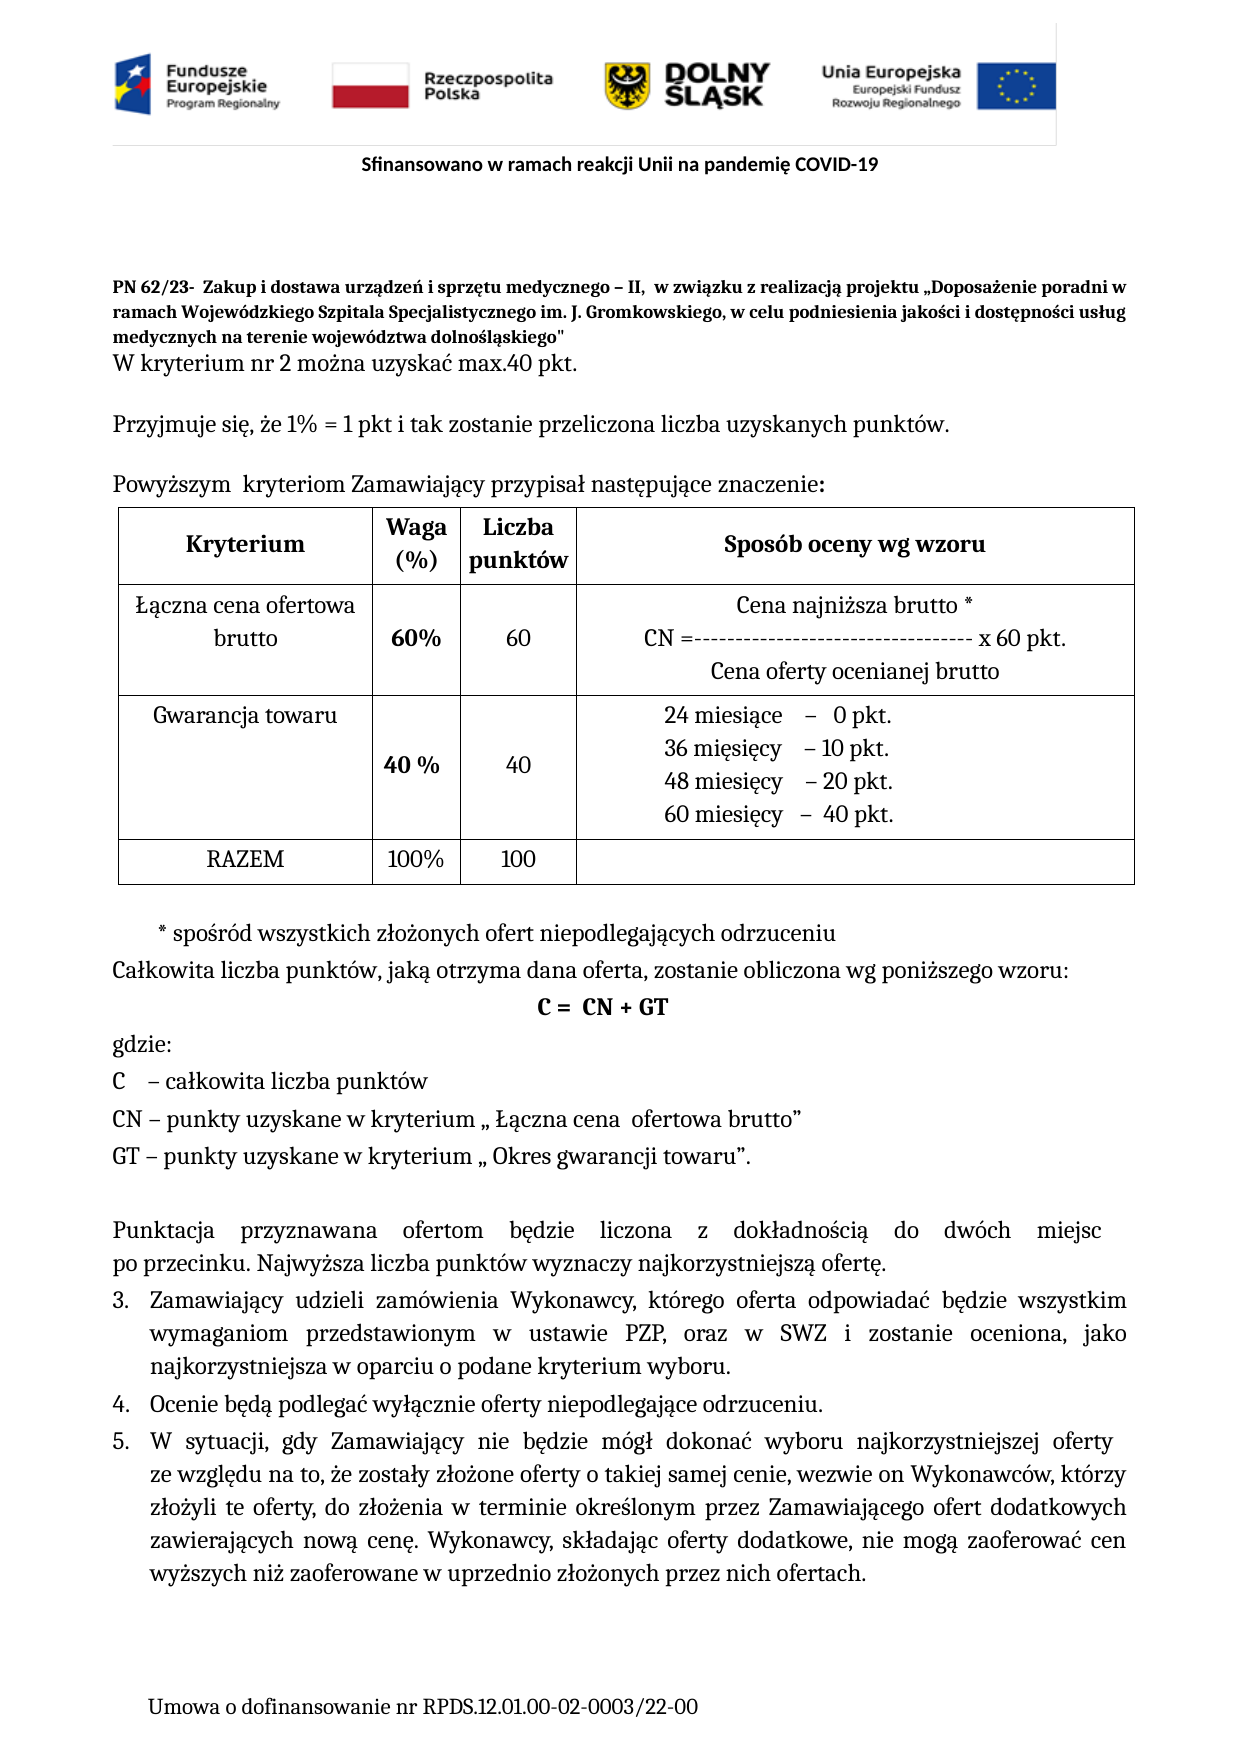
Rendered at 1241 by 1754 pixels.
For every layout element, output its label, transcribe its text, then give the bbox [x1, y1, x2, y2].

table_header Waga (%) [373, 508, 460, 584]
table_cell RAZEM [119, 840, 372, 884]
table_cell Cena najniższa brutto * CN =---------------------------------- x 60 pkt. Cena oferty ocenianej brutto [577, 585, 1134, 695]
list W sytuacji, gdy Zamawiający nie będzie mógł dokonać wyboru najkorzystniejszej oferty ze względu na to, że zostały złożone oferty o takiej samej cenie, wezwie on Wykonawców, którzy złożyli te oferty, do złożenia w terminie określonym przez Zamawiającego ofert dodatkowych zawierających nową cenę. Wykonawcy, składając oferty dodatkowe, nie mogą zaoferować cen wyższych niż zaoferowane w uprzednio złożonych przez nich ofertach. [112, 1427, 1128, 1587]
table_cell 24 miesiące – 0 pkt. 36 mięsięcy – 10 pkt. 48 miesięcy – 20 pkt. 60 miesięcy – 40 pkt. [577, 696, 1134, 839]
list Zamawiający udzieli zamówienia Wykonawcy, którego oferta odpowiadać będzie wszystkim wymaganiom przedstawionym w ustawie PZP, oraz w SWZ i zostanie oceniona, jako najkorzystniejsza w oparciu o podane kryterium wyboru. [112, 1286, 1128, 1381]
text gdzie: [112, 1030, 1128, 1059]
text Przyjmuje się, że 1% = 1 pkt i tak zostanie przeliczona liczba uzyskanych punktów. [112, 409, 1128, 438]
table_cell Łączna cena ofertowa brutto [119, 585, 372, 695]
table_header Sposób oceny wg wzoru [577, 508, 1134, 584]
table_cell 100 [461, 840, 576, 884]
table_cell 40 % [373, 696, 460, 839]
text C – całkowita liczba punktów [112, 1067, 1128, 1096]
text GT – punkty uzyskane w kryterium „ Okres gwarancji towaru”. [112, 1142, 1128, 1170]
text Całkowita liczba punktów, jaką otrzyma dana oferta, zostanie obliczona wg poniższego wzoru: [112, 956, 1128, 984]
list Ocenie będą podlegać wyłącznie oferty niepodlegające odrzuceniu. [112, 1389, 1128, 1418]
text CN – punkty uzyskane w kryterium „ Łączna cena ofertowa brutto” [112, 1104, 1128, 1133]
text C = CN + GT [112, 993, 1128, 1022]
text Powyższym kryteriom Zamawiający przypisał następujące znaczenie: [112, 469, 1128, 498]
table_cell 100% [373, 840, 460, 884]
picture [112, 23, 1058, 147]
table_header Kryterium [119, 508, 372, 584]
table_cell [577, 840, 1134, 884]
text Punktacja przyznawana ofertom będzie liczona z dokładnością do dwóch miejsc po przecinku. Najwyższa liczba punktów wyznaczy najkorzystniejszą ofertę. [112, 1216, 1128, 1278]
table_cell 60 [461, 585, 576, 695]
table_header Liczba punktów [461, 508, 576, 584]
text W kryterium nr 2 można uzyskać max.40 pkt. [112, 352, 1128, 377]
table_cell 60% [373, 585, 460, 695]
table_cell 40 [461, 696, 576, 839]
text * spośród wszystkich złożonych ofert niepodlegających odrzuceniu [157, 918, 1128, 947]
table_cell Gwarancja towaru [119, 696, 372, 839]
